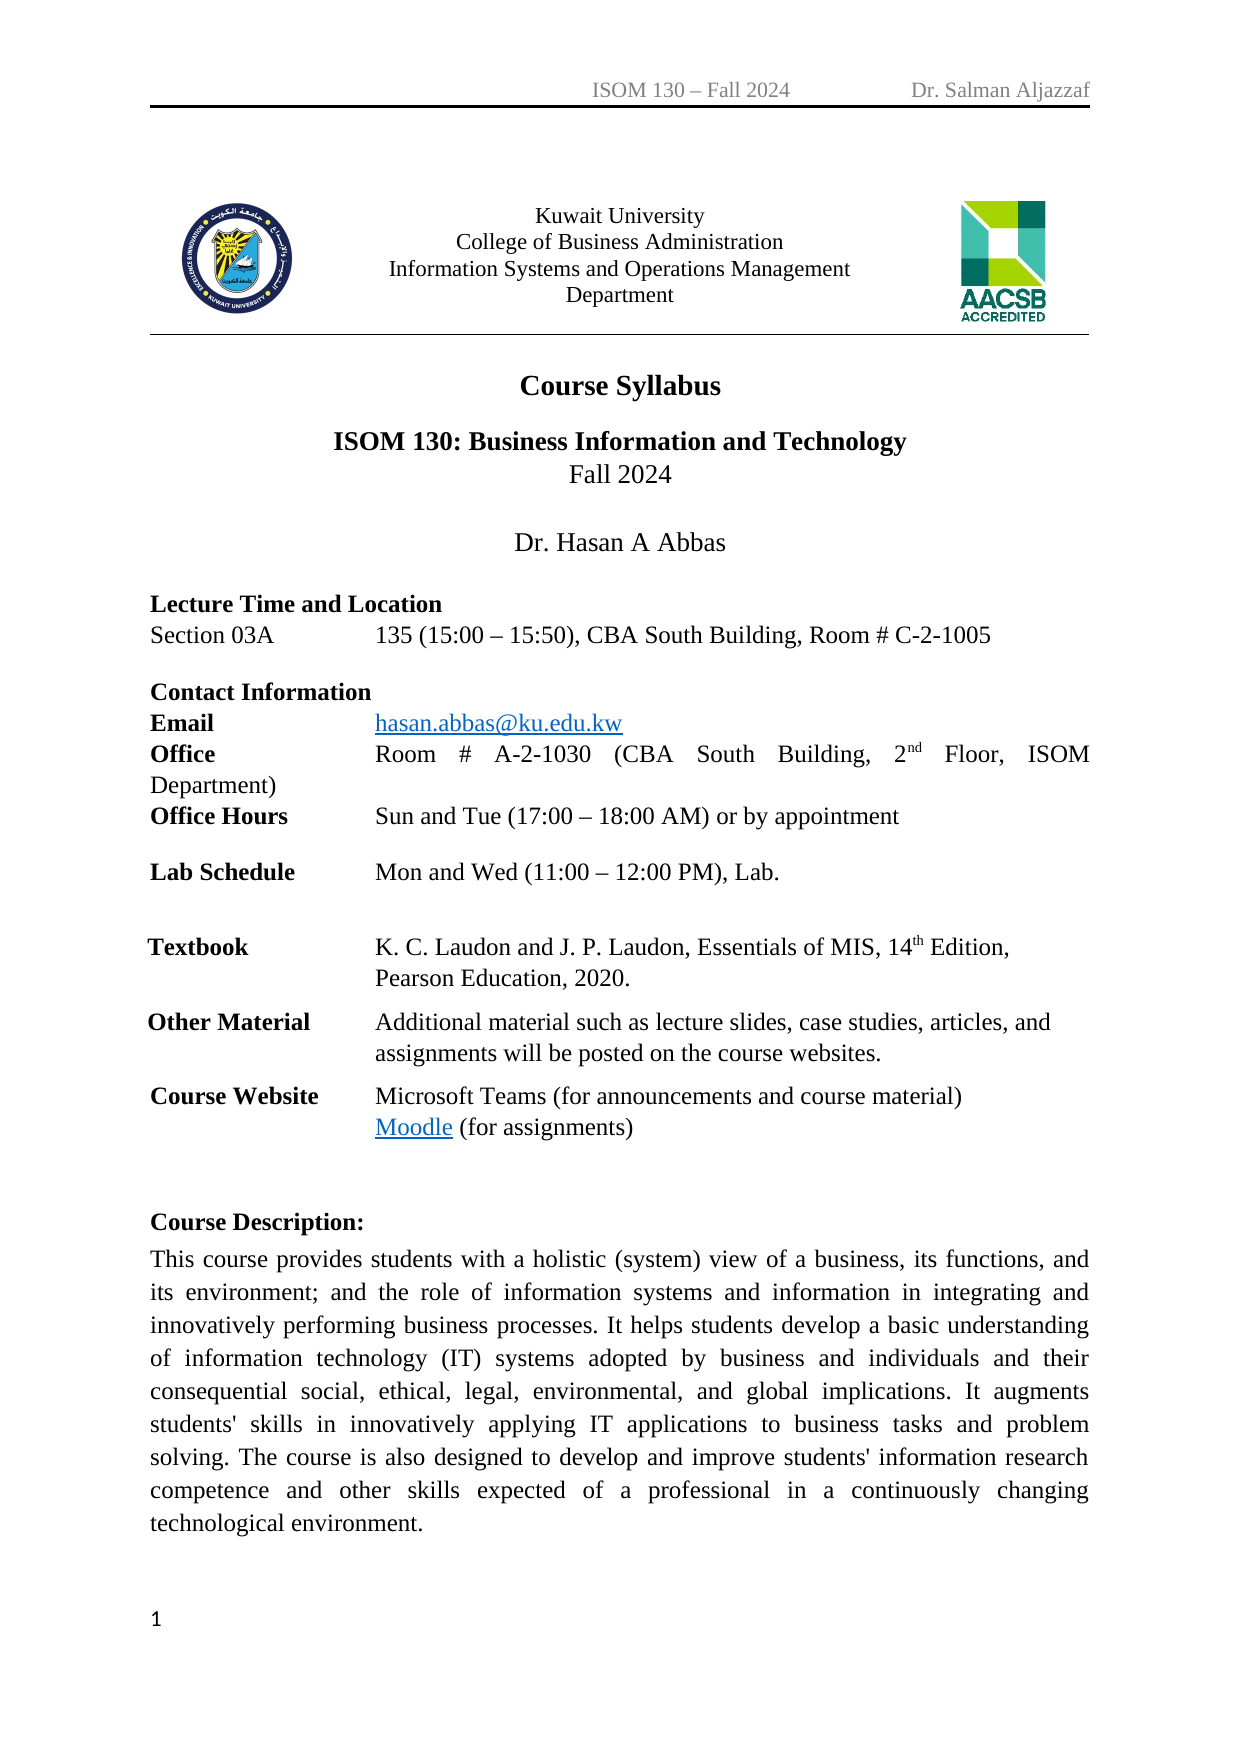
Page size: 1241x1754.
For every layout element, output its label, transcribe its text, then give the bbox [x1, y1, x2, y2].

table_header Kuwait University College of Business Administration Information Systems and Operations Management Department [323, 202, 917, 334]
text Moodle (for assignments) [150, 1112, 1090, 1141]
text Course Website Microsoft Teams (for announcements and course material) [150, 1081, 1090, 1110]
text Office Room # A-2-1030 (CBA South Building, 2nd Floor, ISOM Department) [150, 739, 1090, 799]
text Contact Information [150, 677, 1090, 706]
text Textbook K. C. Laudon and J. P. Laudon, Essentials of MIS, 14th Edition, Pearson Education, 2020. [147, 932, 1090, 992]
text Lecture Time and Location [150, 589, 1090, 618]
text Other Material Additional material such as lecture slides, case studies, articles, and assignments will be posted on the course websites. [147, 1007, 1090, 1066]
table_header [150, 202, 323, 334]
text Section 03A 135 (15:00 – 15:50), CBA South Building, Room # C-2-1005 [150, 620, 1090, 649]
text ISOM 130: Business Information and Technology [150, 425, 1090, 456]
picture [960, 201, 1046, 322]
text Lab Schedule Mon and Wed (11:00 – 12:00 PM), Lab. [150, 857, 1090, 886]
text Dr. Hasan A Abbas [150, 526, 1090, 557]
table_header [917, 202, 1089, 334]
text Fall 2024 [150, 458, 1090, 490]
text Course Description: [150, 1207, 1090, 1236]
text Office Hours Sun and Tue (17:00 – 18:00 AM) or by appointment [150, 801, 1090, 830]
picture [179, 201, 294, 315]
text This course provides students with a holistic (system) view of a business, its functions, and its environment; and the role of information systems and information in integrating and innovatively performing business processes. It helps students develop a basic understanding of information technology (IT) systems adopted by business and individuals and their consequential social, ethical, legal, environmental, and global implications. It augments students' skills in innovatively applying IT applications to business tasks and problem solving. The course is also designed to develop and improve students' information research competence and other skills expected of a professional in a continuously changing technological environment. [150, 1244, 1090, 1537]
text Course Syllabus [150, 368, 1090, 402]
text Email hasan.abbas@ku.edu.kw [150, 708, 1090, 737]
